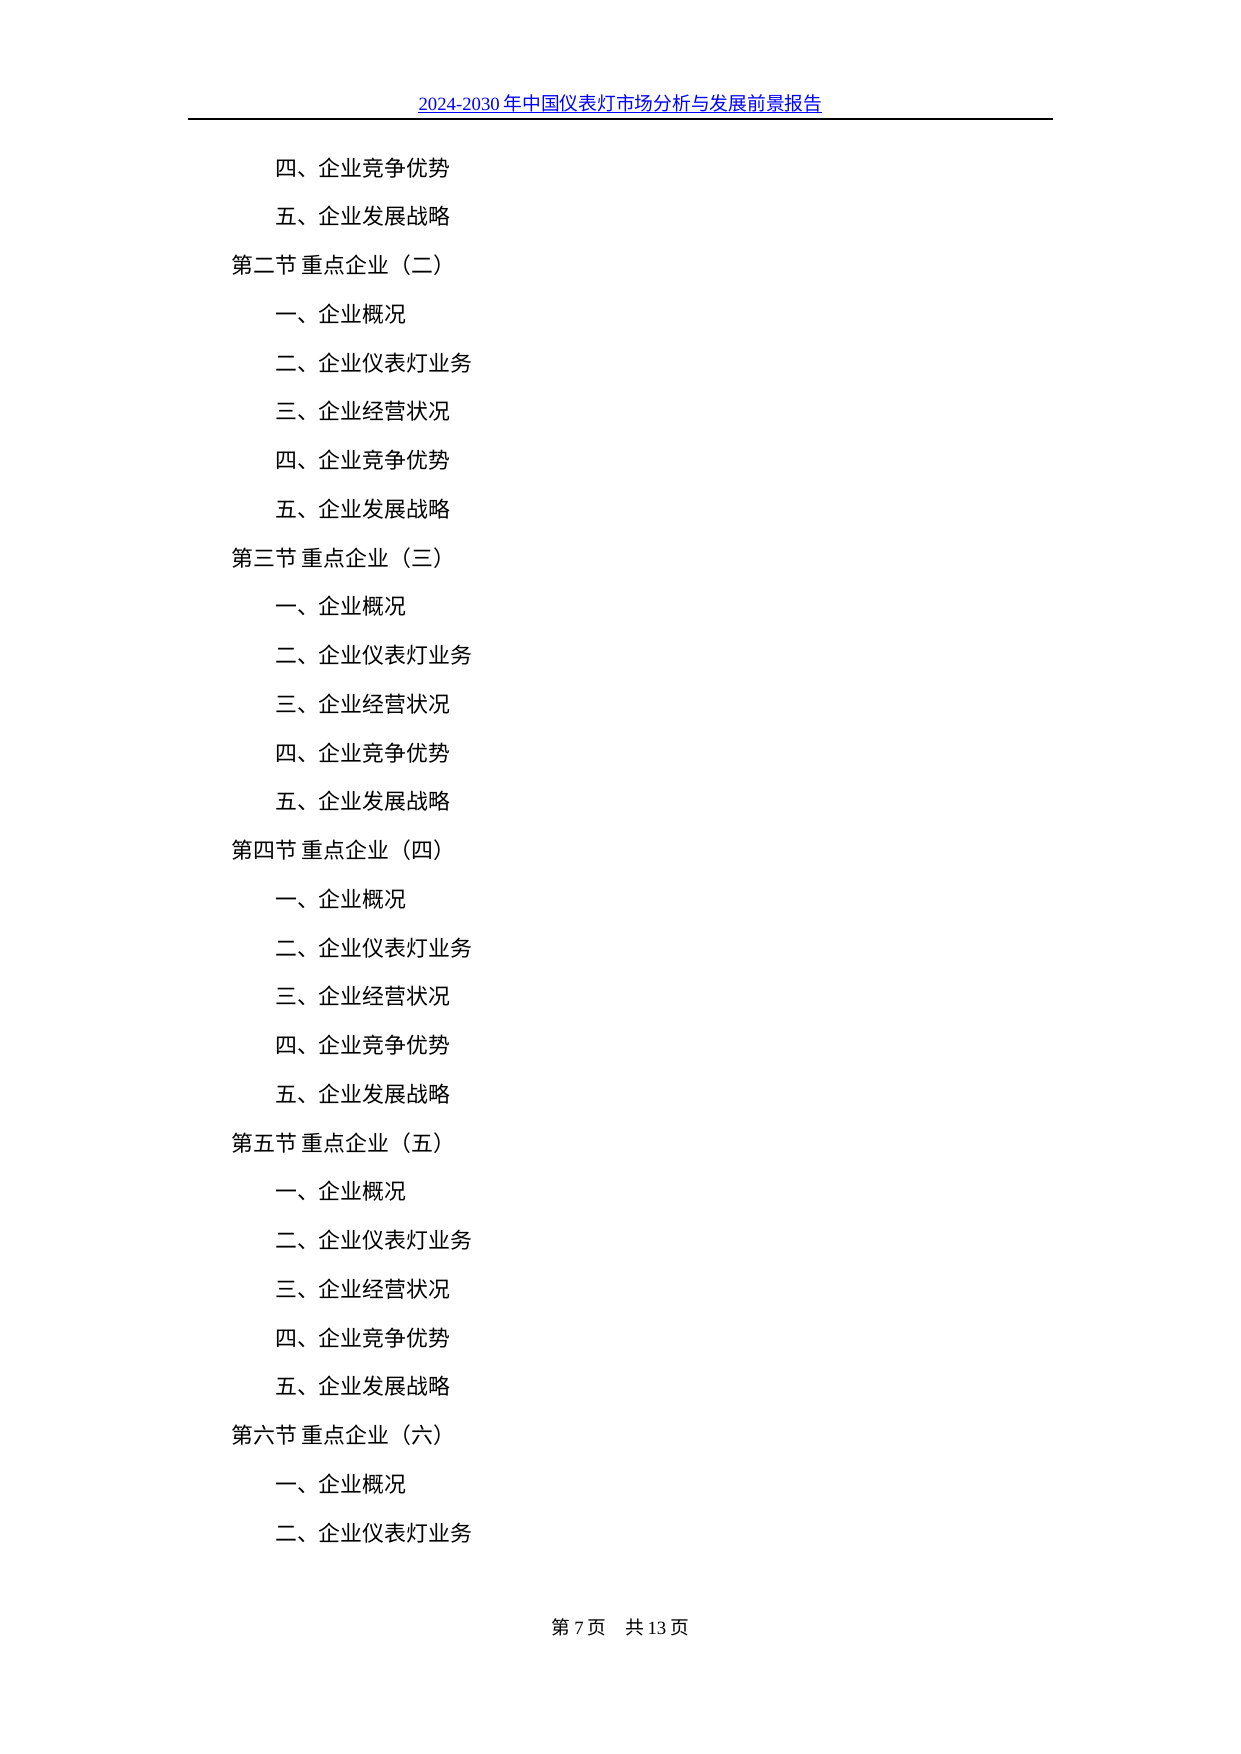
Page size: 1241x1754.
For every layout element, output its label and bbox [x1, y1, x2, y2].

text [187, 150, 1053, 1548]
